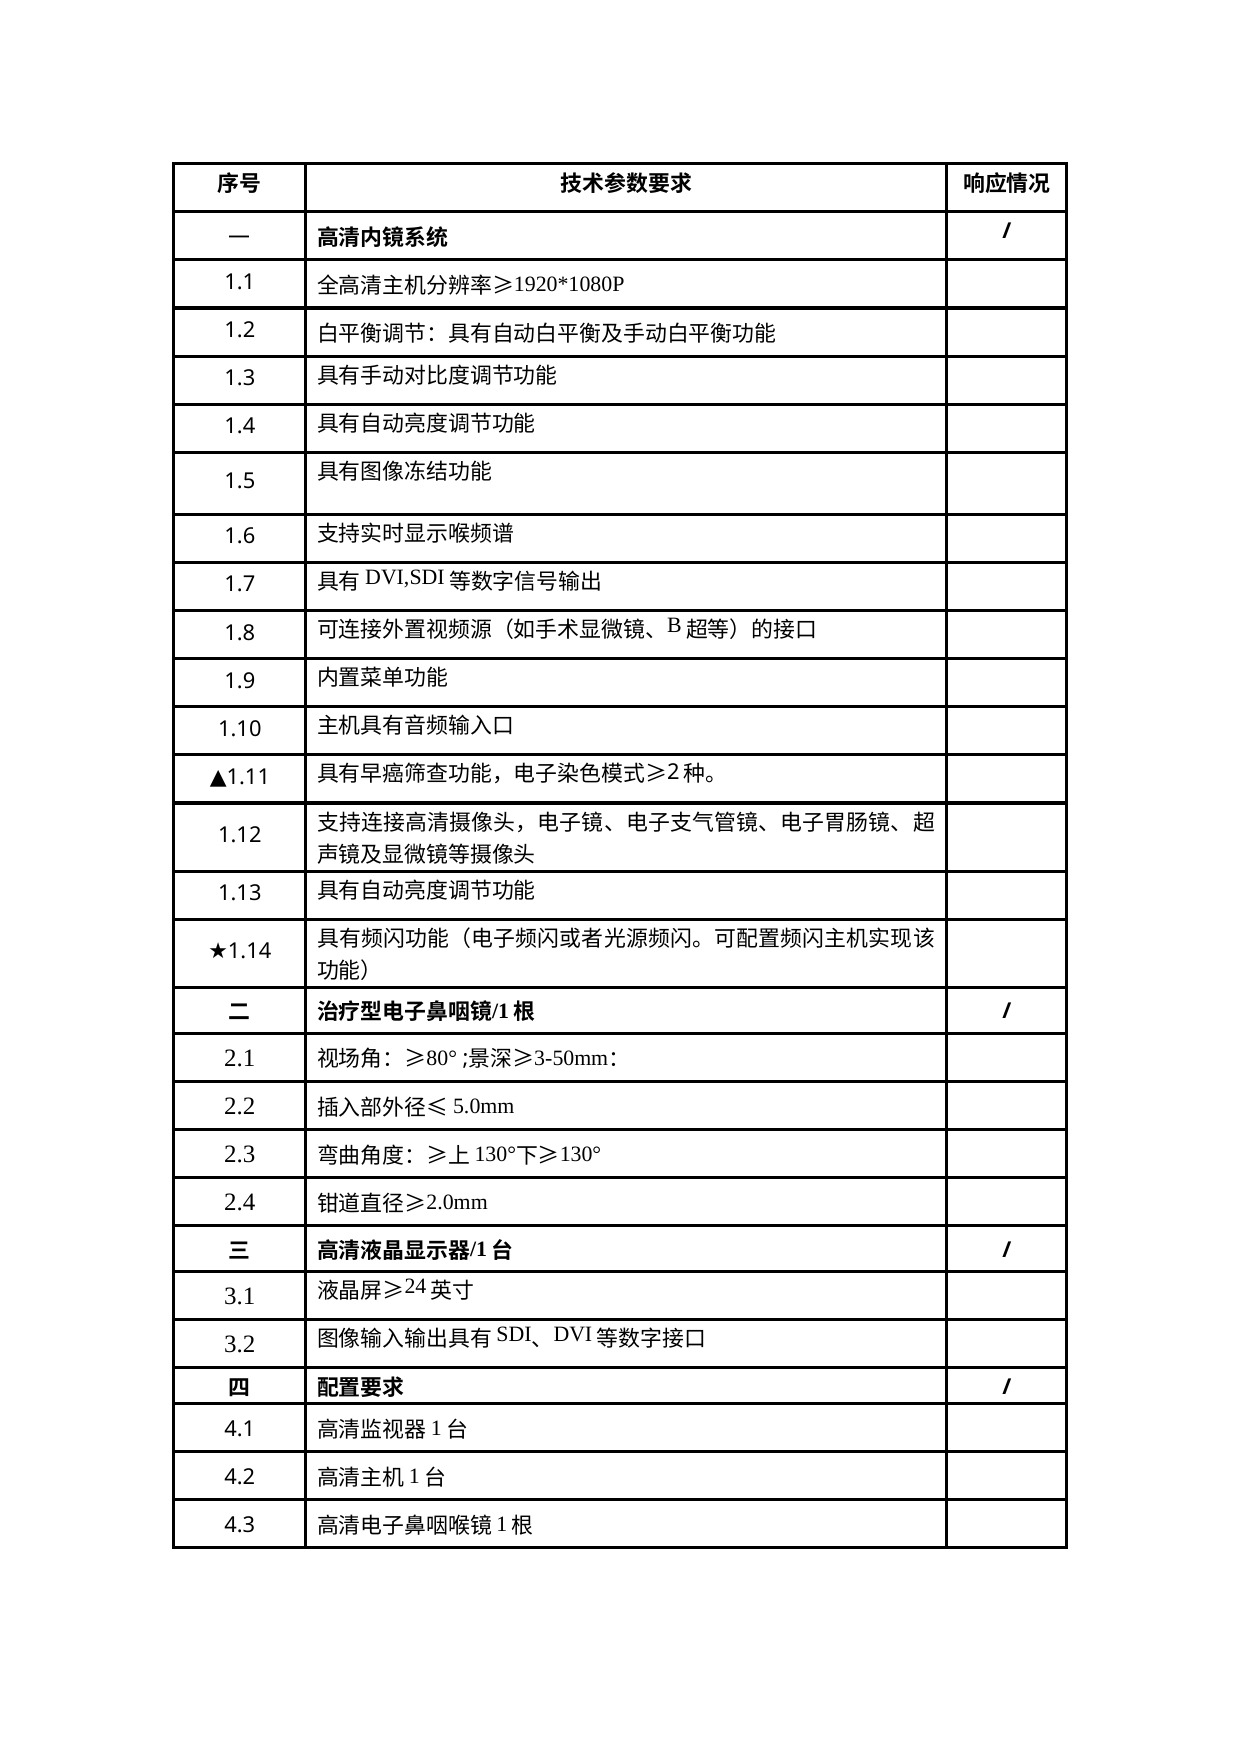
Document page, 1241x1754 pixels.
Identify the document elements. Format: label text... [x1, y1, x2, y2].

table_cell [948, 454, 1065, 513]
table_cell [948, 756, 1065, 801]
table_cell 具有图像冻结功能 [307, 454, 945, 513]
table_cell 1.3 [175, 358, 304, 403]
table_cell 1.8 [175, 612, 304, 657]
table_cell [948, 805, 1065, 869]
table_cell [948, 516, 1065, 561]
table_cell 2.3 [175, 1131, 304, 1176]
table_cell 视场角：≥80° ;景深≥3-50mm： [307, 1035, 945, 1080]
table_cell [948, 1179, 1065, 1224]
table_cell 1.10 [175, 708, 304, 753]
table_cell 内置菜单功能 [307, 660, 945, 705]
table_cell 1.13 [175, 873, 304, 918]
table_cell [948, 660, 1065, 705]
table_header 技术参数要求 [307, 165, 945, 210]
table_cell ▲1.11 [175, 756, 304, 801]
table_cell [948, 708, 1065, 753]
table_cell 具有频闪功能（电子频闪或者光源频闪。可配置频闪主机实现该功能） [307, 921, 945, 986]
table_cell 高清内镜系统 [307, 213, 945, 258]
table_cell 一 [175, 213, 304, 258]
table_cell 全高清主机分辨率≥1920*1080P [307, 261, 945, 306]
table_cell 三 [175, 1227, 304, 1270]
table_cell 1.9 [175, 660, 304, 705]
table_cell 2.4 [175, 1179, 304, 1224]
table_cell [948, 1501, 1065, 1546]
table_header 响应情况 [948, 165, 1065, 210]
table_cell 1.6 [175, 516, 304, 561]
table_cell 3.2 [175, 1321, 304, 1366]
table_cell [948, 1131, 1065, 1176]
table_cell / [948, 989, 1065, 1032]
table_cell 钳道直径≥2.0mm [307, 1179, 945, 1224]
table_cell 高清电子鼻咽喉镜1根 [307, 1501, 945, 1546]
table_cell 可连接外置视频源（如手术显微镜、B超等）的接口 [307, 612, 945, 657]
table_cell 1.7 [175, 564, 304, 609]
table_cell 1.12 [175, 805, 304, 869]
table_cell 1.1 [175, 261, 304, 306]
table_cell 支持连接高清摄像头，电子镜、电子支气管镜、电子胃肠镜、超声镜及显微镜等摄像头 [307, 805, 945, 869]
table_cell / [948, 213, 1065, 258]
table_cell ★1.14 [175, 921, 304, 986]
table_cell 弯曲角度：≥上130°下≥130° [307, 1131, 945, 1176]
table_cell [948, 921, 1065, 986]
table_cell [948, 564, 1065, 609]
table_cell 高清监视器1台 [307, 1405, 945, 1450]
table_cell 主机具有音频输入口 [307, 708, 945, 753]
table_cell [948, 261, 1065, 306]
table_cell 4.1 [175, 1405, 304, 1450]
table_cell 治疗型电子鼻咽镜/1根 [307, 989, 945, 1032]
table_cell [948, 1321, 1065, 1366]
table_cell 插入部外径≤ 5.0mm [307, 1083, 945, 1128]
table_cell 二 [175, 989, 304, 1032]
table_cell [948, 1405, 1065, 1450]
table_cell 具有早癌筛查功能，电子染色模式≥2种。 [307, 756, 945, 801]
table_cell [948, 358, 1065, 403]
table_cell 配置要求 [307, 1369, 945, 1402]
table_cell [948, 1083, 1065, 1128]
table_cell [948, 1273, 1065, 1318]
table_cell 具有自动亮度调节功能 [307, 873, 945, 918]
table_cell 高清液晶显示器/1台 [307, 1227, 945, 1270]
table_cell 2.1 [175, 1035, 304, 1080]
table_cell 支持实时显示喉频谱 [307, 516, 945, 561]
table_cell 具有手动对比度调节功能 [307, 358, 945, 403]
table_cell [948, 406, 1065, 451]
table_header 序号 [175, 165, 304, 210]
table_cell / [948, 1227, 1065, 1270]
table_cell [948, 310, 1065, 354]
table_cell 高清主机1台 [307, 1453, 945, 1498]
table_cell 4.3 [175, 1501, 304, 1546]
table_cell [948, 1035, 1065, 1080]
table_cell [948, 612, 1065, 657]
table_cell 1.4 [175, 406, 304, 451]
table_cell 1.5 [175, 454, 304, 513]
table_cell [948, 1453, 1065, 1498]
table_cell 4.2 [175, 1453, 304, 1498]
table_cell 图像输入输出具有SDI、DVI等数字接口 [307, 1321, 945, 1366]
table_cell 1.2 [175, 310, 304, 354]
table_cell 2.2 [175, 1083, 304, 1128]
table_cell 四 [175, 1369, 304, 1402]
table_cell 具有自动亮度调节功能 [307, 406, 945, 451]
table_cell 白平衡调节：具有自动白平衡及手动白平衡功能 [307, 310, 945, 354]
table_cell 3.1 [175, 1273, 304, 1318]
table_cell [948, 873, 1065, 918]
table_cell 液晶屏≥24英寸 [307, 1273, 945, 1318]
table_cell 具有DVI,SDI等数字信号输出 [307, 564, 945, 609]
table_cell / [948, 1369, 1065, 1402]
